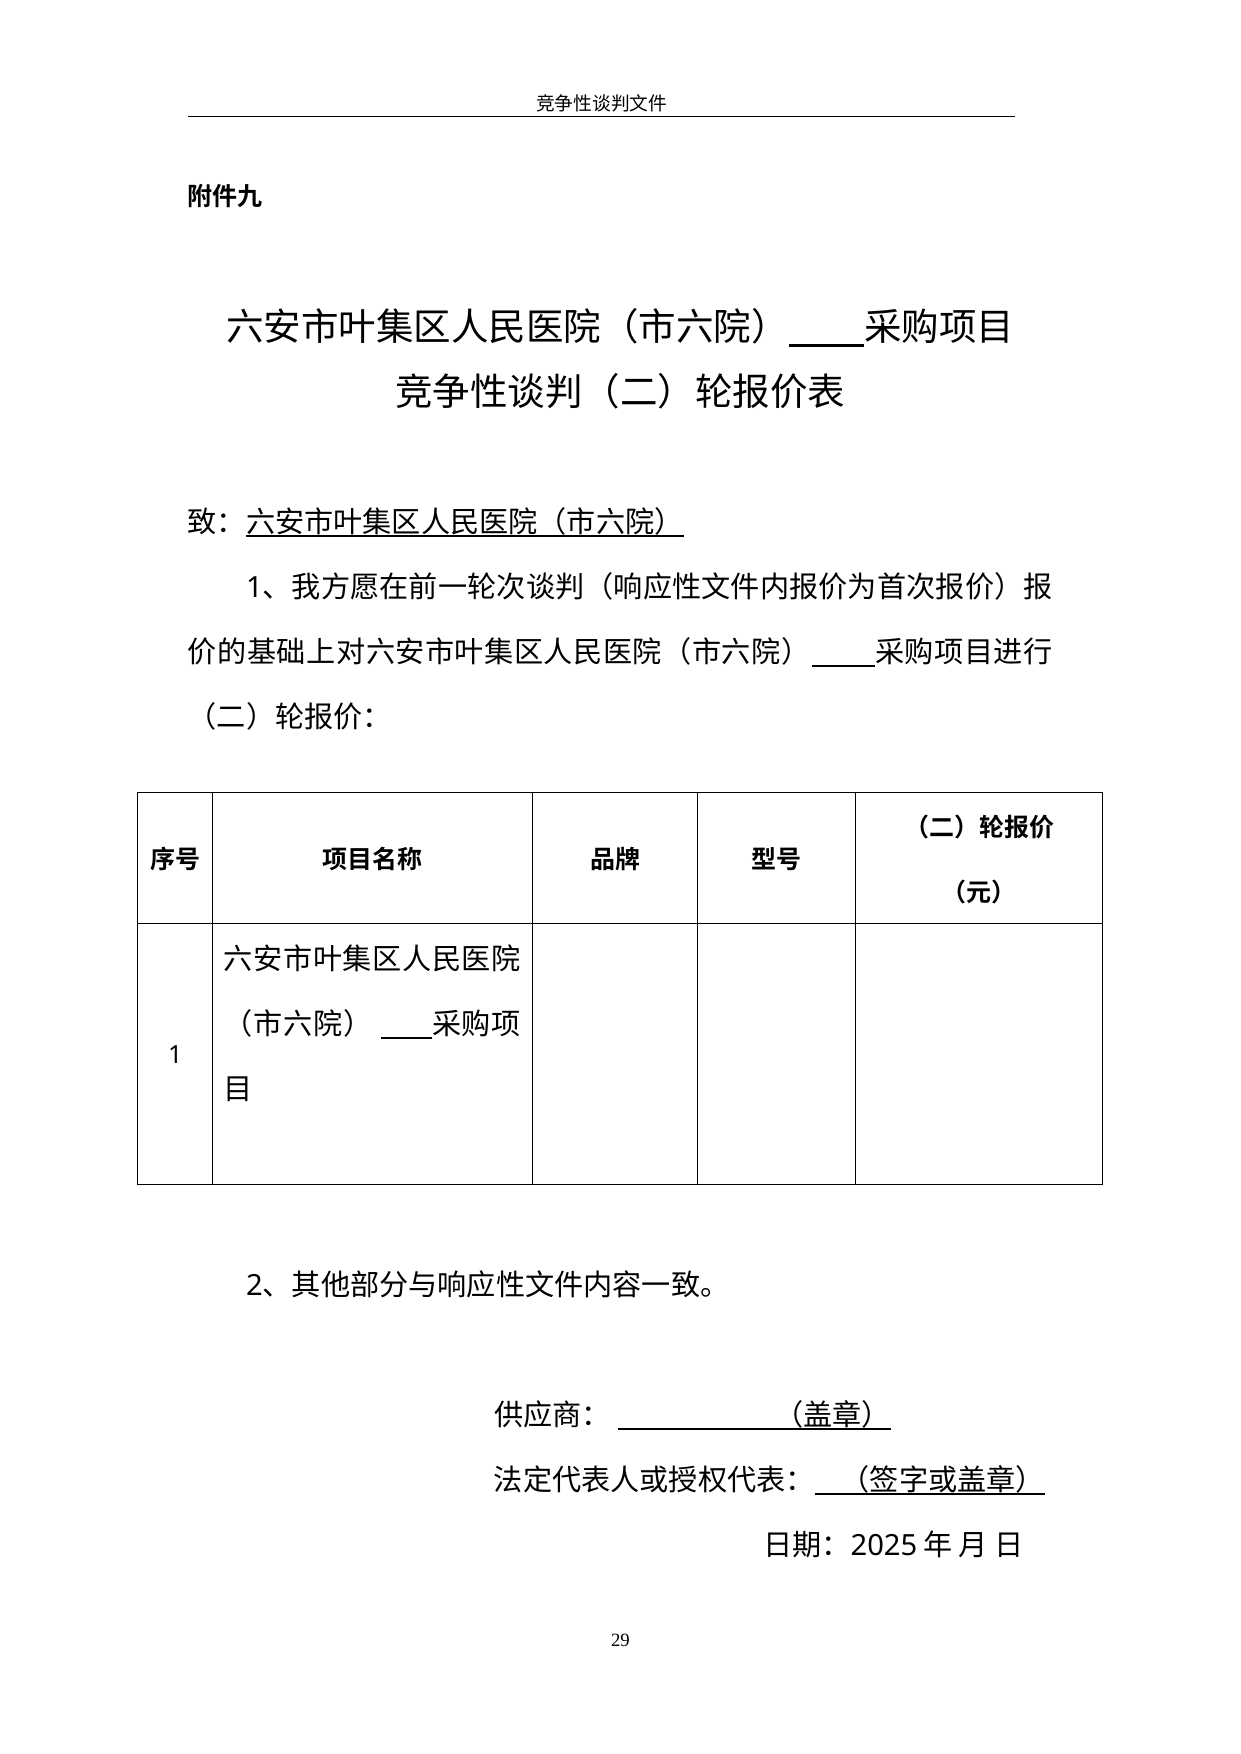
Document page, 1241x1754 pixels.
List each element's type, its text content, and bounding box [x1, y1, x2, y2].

text 六安市叶集区人民医院（市六院） 采购项目 [187, 292, 1053, 357]
text 日期：2025年 月 日 [187, 1510, 1023, 1575]
table_cell 1 [138, 924, 212, 1184]
text 竞争性谈判（二）轮报价表 [187, 357, 1053, 422]
text 法定代表人或授权代表： （签字或盖章） [187, 1445, 1053, 1510]
text 2、其他部分与响应性文件内容一致。 [187, 1250, 1053, 1315]
table_header 项目名称 [213, 793, 532, 923]
table_header 型号 [698, 793, 855, 923]
table_header 品牌 [533, 793, 697, 923]
table_cell [698, 924, 855, 1184]
table_cell [533, 924, 697, 1184]
table_cell [856, 924, 1102, 1184]
text 供应商： （盖章） [494, 1380, 1053, 1445]
text 致：六安市叶集区人民医院（市六院） [187, 487, 1053, 552]
list 我方愿在前一轮次谈判（响应性文件内报价为首次报价）报价的基础上对六安市叶集区人民医院（市六院） 采购项目进行（二）轮报价： [187, 552, 1053, 747]
text 附件九 [187, 162, 1053, 227]
table_cell 六安市叶集区人民医院（市六院） 采购项目 [213, 924, 532, 1184]
table_header 序号 [138, 793, 212, 923]
table_header （二）轮报价（元） [856, 793, 1102, 923]
